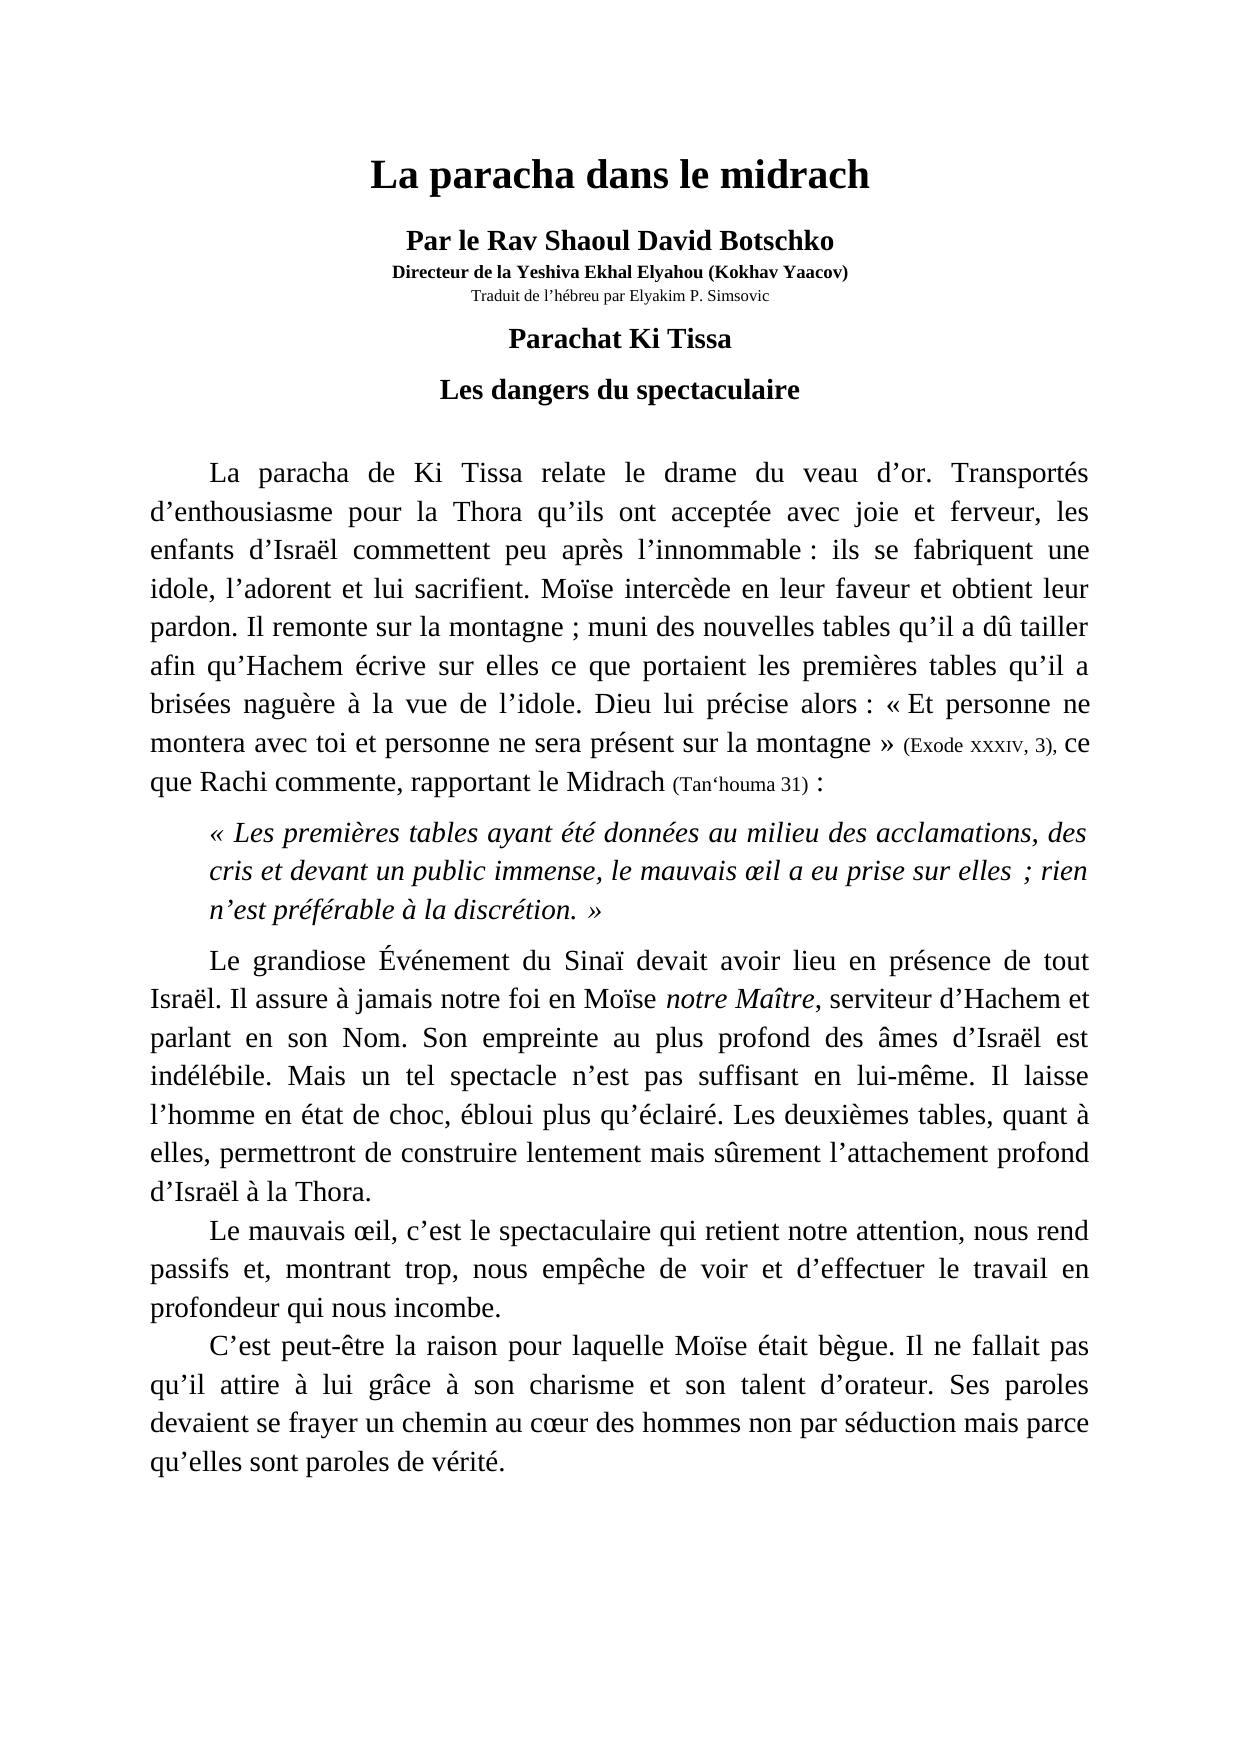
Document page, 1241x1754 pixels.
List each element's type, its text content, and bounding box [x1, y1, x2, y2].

title Par le Rav Shaoul David Botschko [150, 223, 1090, 256]
text Directeur de la Yeshiva Ekhal Elyahou (Kokhav Yaacov) [150, 261, 1090, 283]
text « Les premières tables ayant été données au milieu des acclamations, des cris et devant un public immense, le mauvais œil a eu prise sur elles ; rien n’est préférable à la discrétion. » [209, 815, 1090, 925]
text Traduit de l’hébreu par Elyakim P. Simsovic [150, 286, 1090, 305]
text Le mauvais œil, c’est le spectaculaire qui retient notre attention, nous rend passifs et, montrant trop, nous empêche de voir et d’effectuer le travail en profondeur qui nous incombe. [150, 1213, 1090, 1323]
text La paracha dans le midrach [150, 150, 1090, 198]
text Parachat Ki Tissa [150, 321, 1090, 354]
text La paracha de Ki Tissa relate le drame du veau d’or. Transportés d’enthousiasme pour qu’ils ont acceptée avec joie et ferveur, les enfants d’Israël commettent peu après l’innommable : ils se fabriquent une idole, l’adorent et lui sacrifient. Moïse intercède en leur faveur et obtient leur pardon. Il remonte sur la montagne ; muni des nouvelles tables qu’il a dû tailler afin qu’Hachem écrive sur elles ce que portaient les premières tables qu’il a brisées naguère à la vue de l’idole. Dieu lui précise alors : « Et personne ne montera avec toi et personne ne sera présent sur la montagne » (Exode xxxiv, 3), ce que Rachi commente, rapportant le Midrach (Tan‘houma 31) : [150, 455, 1090, 797]
text C’est peut-être la raison pour laquelle Moïse était bègue. Il ne fallait pas qu’il attire à lui grâce à son charisme et son talent d’orateur. Ses paroles devaient se frayer un chemin au cœur des hommes non par séduction mais parce qu’elles sont paroles de vérité. [150, 1328, 1090, 1477]
text Les dangers du spectaculaire [150, 372, 1090, 405]
text Le grandiose Événement du Sinaï devait avoir lieu en présence de tout Israël. Il assure à jamais notre foi en Moïse notre Maître, serviteur d’Hachem et parlant en son Nom. Son empreinte au plus profond des âmes d’Israël est indélébile. Mais un tel spectacle n’est pas suffisant en lui-même. Il laisse l’homme en état de choc, ébloui plus qu’éclairé. Les deuxièmes tables, quant à elles, permettront de construire lentement mais sûrement l’attachement profond d’Israël à [150, 943, 1090, 1208]
